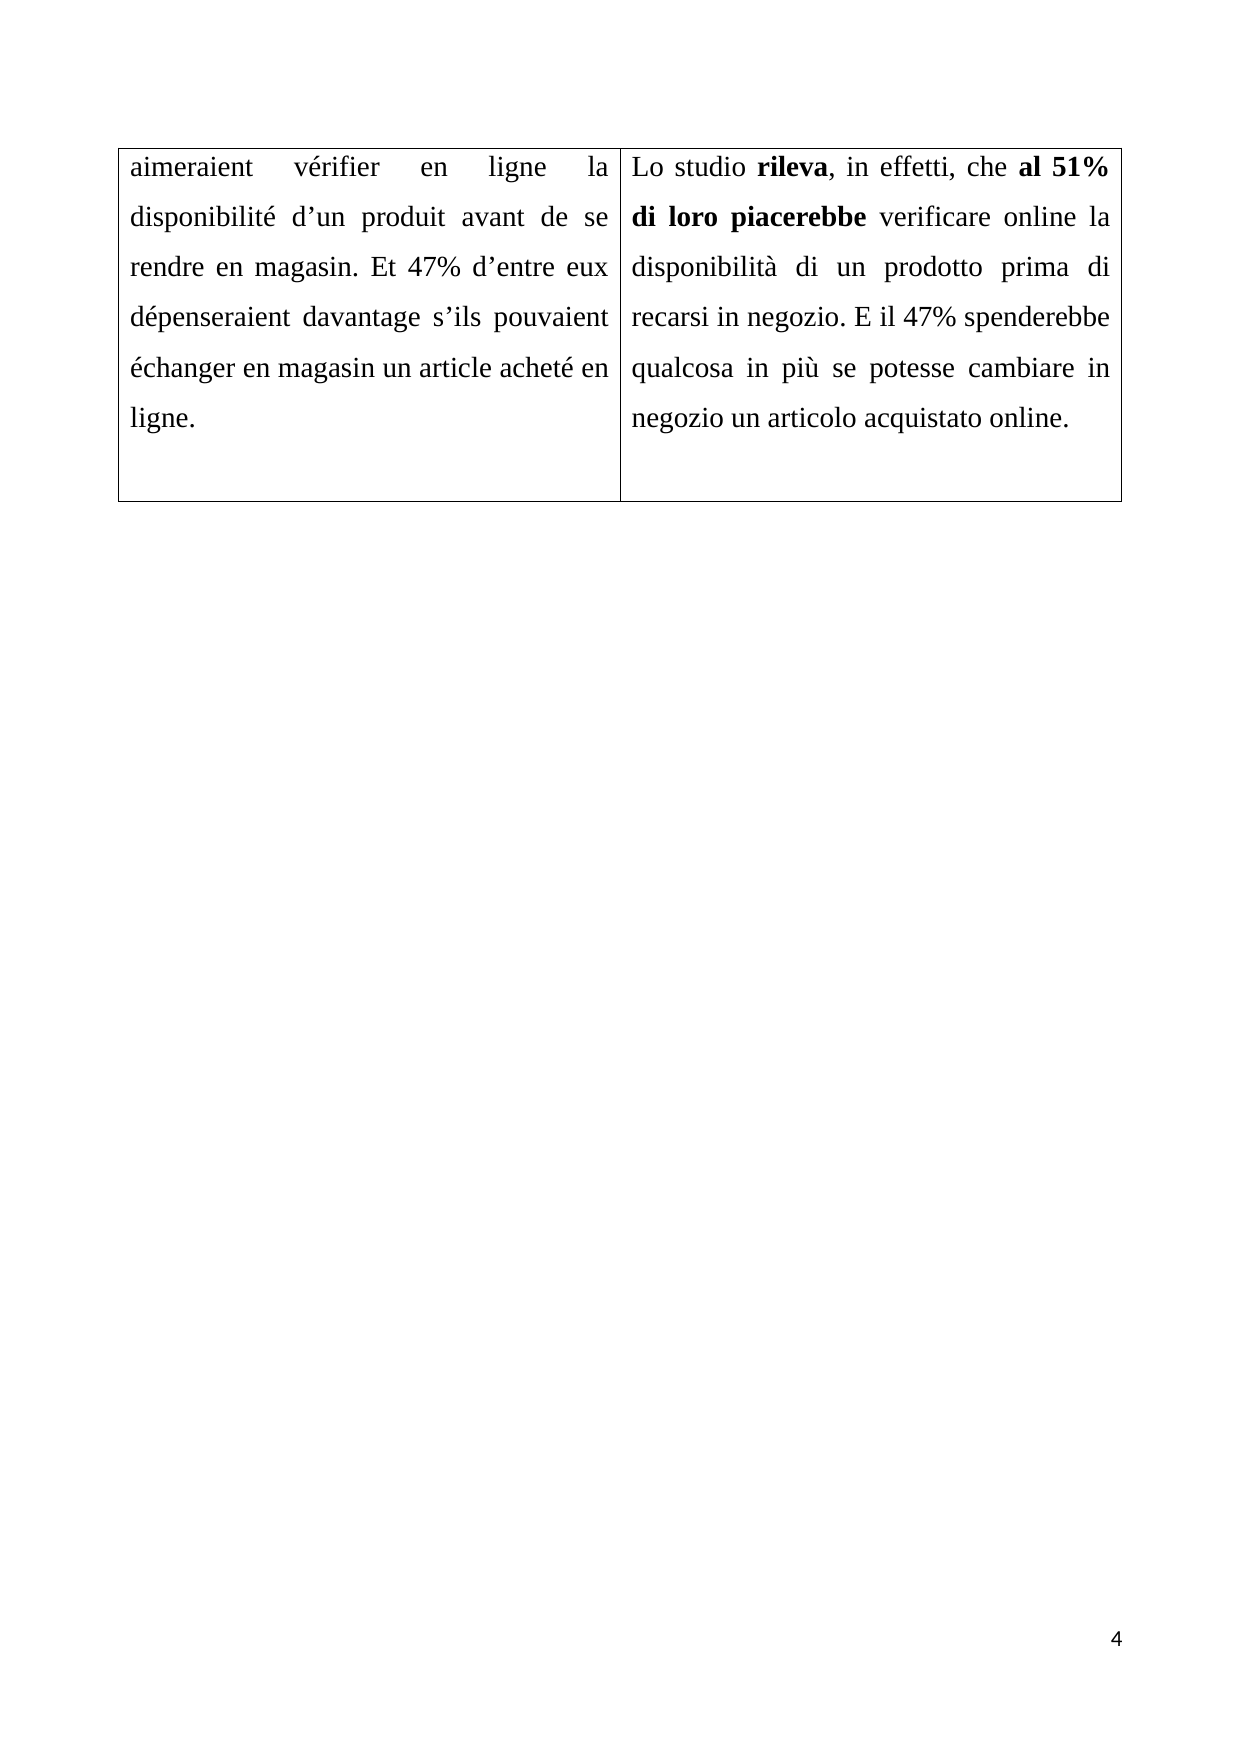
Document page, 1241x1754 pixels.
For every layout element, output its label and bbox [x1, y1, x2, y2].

table_header [621, 149, 1121, 501]
table_header [119, 149, 620, 501]
